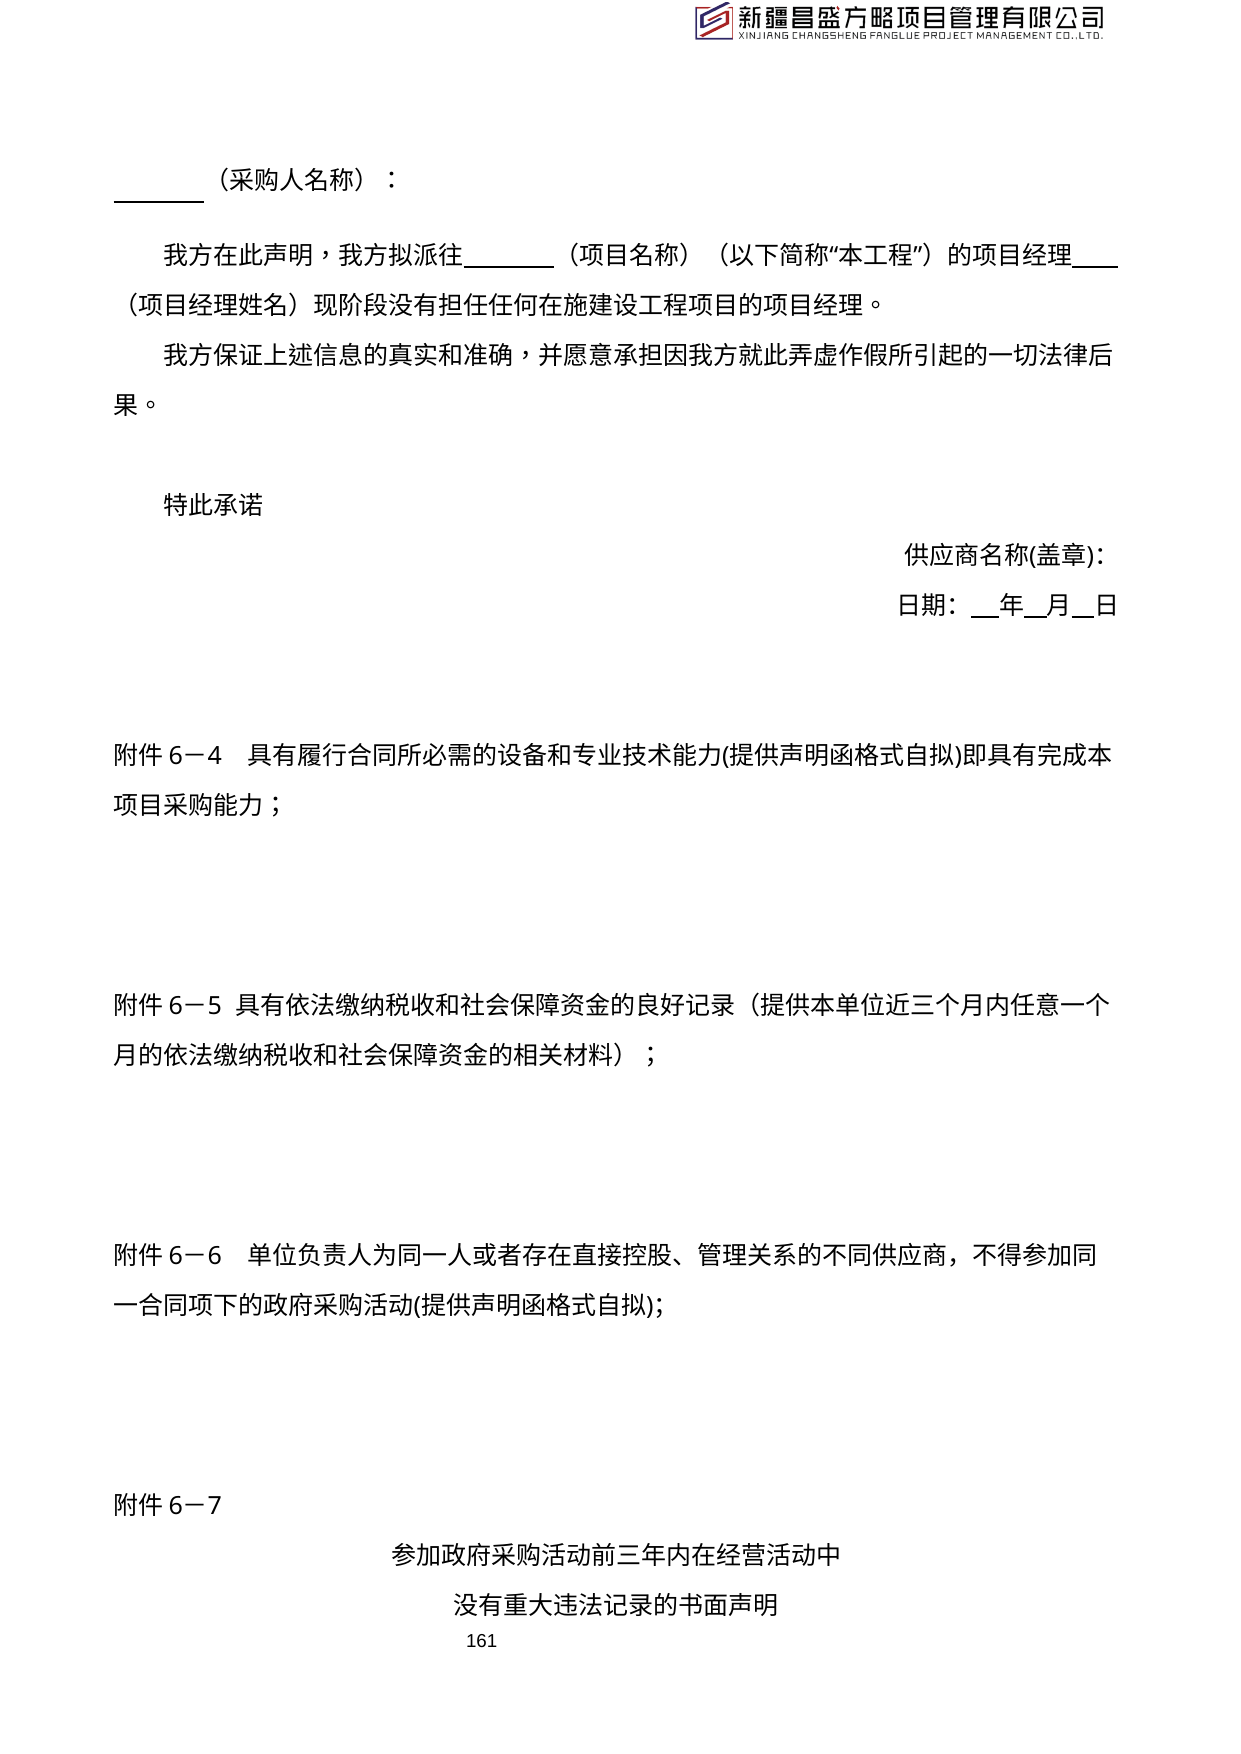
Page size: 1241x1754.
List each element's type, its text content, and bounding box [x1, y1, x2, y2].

text 我方保证上述信息的真实和准确，并愿意承担因我方就此弄虚作假所引起的一切法律后果。 [113, 324, 1119, 424]
text 附件6－4 具有履行合同所必需的设备和专业技术能力(提供声明函格式自拟)即具有完成本项目采购能力； [113, 724, 1119, 824]
text 供应商名称(盖章)： [113, 524, 1119, 574]
text 日期： 年 月 日 [113, 574, 1119, 624]
text 我方在此声明，我方拟派往 （项目名称）（以下简称“本工程”）的项目经理 （项目经理姓名）现阶段没有担任任何在施建设工程项目的项目经理。 [113, 224, 1119, 324]
text 特此承诺 [113, 474, 1119, 524]
text 附件6－5 具有依法缴纳税收和社会保障资金的良好记录（提供本单位近三个月内任意一个月的依法缴纳税收和社会保障资金的相关材料）； [113, 974, 1119, 1074]
text 参加政府采购活动前三年内在经营活动中 [113, 1524, 1119, 1574]
text 附件6－7 [113, 1474, 1119, 1524]
text （采购人名称）： [113, 149, 1119, 199]
picture [681, 2, 1119, 48]
text 没有重大违法记录的书面声明 [113, 1574, 1119, 1624]
text 附件6－6 单位负责人为同一人或者存在直接控股、管理关系的不同供应商，不得参加同一合同项下的政府采购活动(提供声明函格式自拟)； [113, 1224, 1119, 1324]
